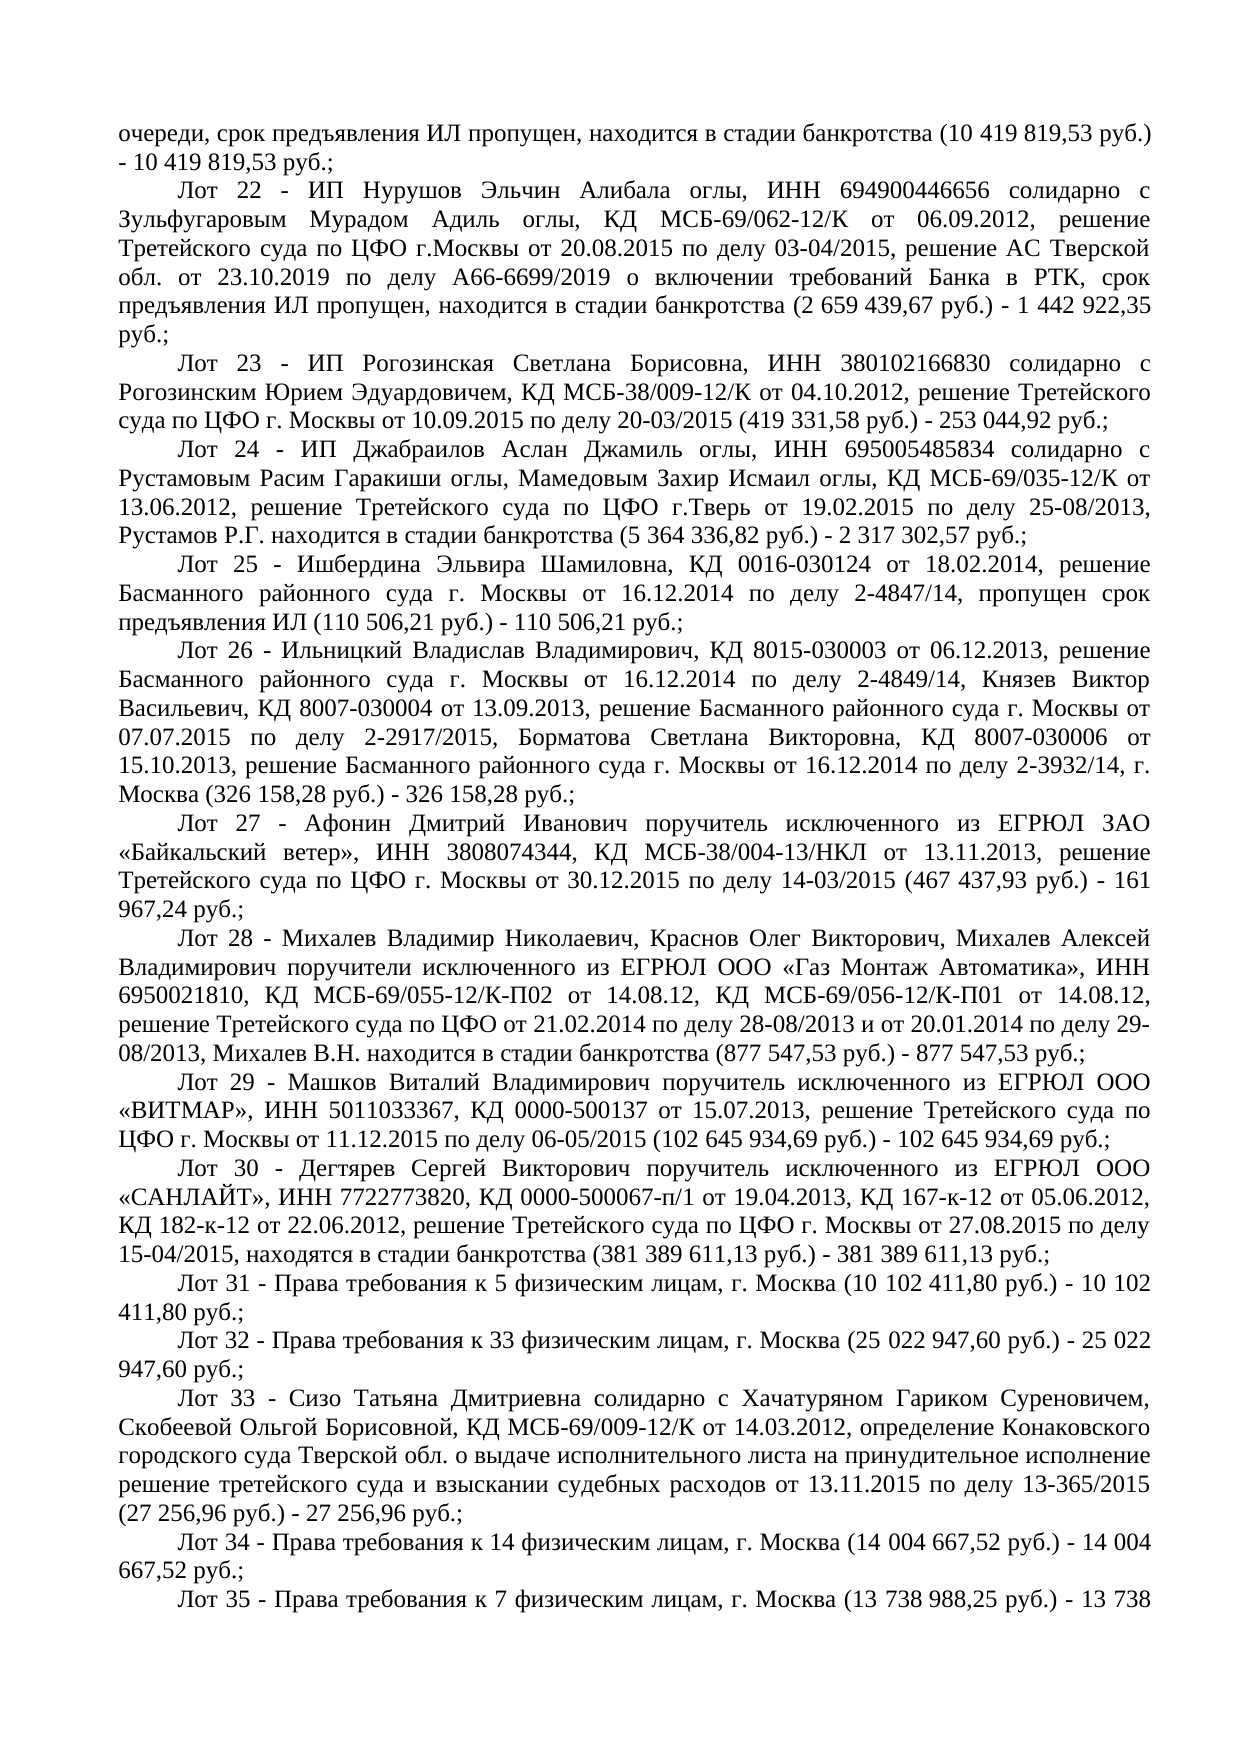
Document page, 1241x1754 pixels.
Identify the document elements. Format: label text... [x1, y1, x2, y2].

text Лот 23 - ИП Рогозинская Светлана Борисовна, ИНН 380102166830 солидарно с Рогозинским Юрием Эдуардовичем, КД МСБ-38/009-12/К от 04.10.2012, решение Третейского суда по ЦФО г. Москвы от 10.09.2015 по делу 20-03/2015 (419 331,58 руб.) - 253 044,92 руб.; [118, 348, 1151, 434]
text Лот 34 - Права требования к 14 физическим лицам, г. Москва (14 004 667,52 руб.) - 14 004 667,52 руб.; [118, 1527, 1151, 1584]
text Лот 24 - ИП Джабраилов Аслан Джамиль оглы, ИНН 695005485834 солидарно с Рустамовым Расим Гаракиши оглы, Мамедовым Захир Исмаил оглы, КД МСБ-69/035-12/К от 13.06.2012, решение Третейского суда по ЦФО г.Тверь от 19.02.2015 по делу 25-08/2013, Рустамов Р.Г. находится в стадии банкротства (5 364 336,82 руб.) - 2 317 302,57 руб.; [118, 434, 1151, 549]
text Лот 22 - ИП Нурушов Эльчин Алибала оглы, ИНН 694900446656 солидарно с Зульфугаровым Мурадом Адиль оглы, КД МСБ-69/062-12/К от 06.09.2012, решение Третейского суда по ЦФО г.Москвы от 20.08.2015 по делу 03-04/2015, решение АС Тверской обл. от 23.10.2019 по делу А66-6699/2019 о включении требований Банка в РТК, срок предъявления ИЛ пропущен, находится в стадии банкротства (2 659 439,67 руб.) - 1 442 922,35 руб.; [118, 176, 1151, 348]
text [118, 118, 1151, 176]
text Лот 26 - Ильницкий Владислав Владимирович, КД 8015-030003 от 06.12.2013, решение Басманного районного суда г. Москвы от 16.12.2014 по делу 2-4849/14, Князев Виктор Васильевич, КД 8007-030004 от 13.09.2013, решение Басманного районного суда г. Москвы от 07.07.2015 по делу 2-2917/2015, Борматова Светлана Викторовна, КД 8007-030006 от 15.10.2013, решение Басманного районного суда г. Москвы от 16.12.2014 по делу 2-3932/14, г. Москва (326 158,28 руб.) - 326 158,28 руб.; [118, 636, 1151, 808]
text Лот 29 - Машков Виталий Владимирович поручитель исключенного из ЕГРЮЛ ООО «ВИТМАР», ИНН 5011033367, КД 0000-500137 от 15.07.2013, решение Третейского суда по ЦФО г. Москвы от 11.12.2015 по делу 06-05/2015 (102 645 934,69 руб.) - 102 645 934,69 руб.; [118, 1067, 1151, 1153]
text Лот 33 - Сизо Татьяна Дмитриевна солидарно с Хачатуряном Гариком Суреновичем, Скобеевой Ольгой Борисовной, КД МСБ-69/009-12/К от 14.03.2012, определение Конаковского городского суда Тверской обл. о выдаче исполнительного листа на принудительное исполнение решение третейского суда и взыскании судебных расходов от 13.11.2015 по делу 13-365/2015 (27 256,96 руб.) - 27 256,96 руб.; [118, 1383, 1151, 1527]
text Лот 30 - Дегтярев Сергей Викторович поручитель исключенного из ЕГРЮЛ ООО «САНЛАЙТ», ИНН 7722773820, КД 0000-500067-п/1 от 19.04.2013, КД 167-к-12 от 05.06.2012, КД 182-к-12 от 22.06.2012, решение Третейского суда по ЦФО г. Москвы от 27.08.2015 по делу 15-04/2015, находятся в стадии банкротства (381 389 611,13 руб.) - 381 389 611,13 руб.; [118, 1153, 1151, 1268]
text Лот 27 - Афонин Дмитрий Иванович поручитель исключенного из ЕГРЮЛ ЗАО «Байкальский ветер», ИНН 3808074344, КД МСБ-38/004-13/НКЛ от 13.11.2013, решение Третейского суда по ЦФО г. Москвы от 30.12.2015 по делу 14-03/2015 (467 437,93 руб.) - 161 967,24 руб.; [118, 808, 1151, 923]
text Лот 28 - Михалев Владимир Николаевич, Краснов Олег Викторович, Михалев Алексей Владимирович поручители исключенного из ЕГРЮЛ ООО «Газ Монтаж Автоматика», ИНН 6950021810, КД МСБ-69/055-12/К-П02 от 14.08.12, КД МСБ-69/056-12/К-П01 от 14.08.12, решение Третейского суда по ЦФО от 21.02.2014 по делу 28-08/2013 и от 20.01.2014 по делу 29-08/2013, Михалев В.Н. находится в стадии банкротства (877 547,53 руб.) - 877 547,53 руб.; [118, 923, 1151, 1067]
text Лот 32 - Права требования к 33 физическим лицам, г. Москва (25 022 947,60 руб.) - 25 022 947,60 руб.; [118, 1326, 1151, 1383]
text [118, 1584, 1151, 1613]
text Лот 31 - Права требования к 5 физическим лицам, г. Москва (10 102 411,80 руб.) - 10 102 411,80 руб.; [118, 1268, 1151, 1326]
text Лот 25 - Ишбердина Эльвира Шамиловна, КД 0016-030124 от 18.02.2014, решение Басманного районного суда г. Москвы от 16.12.2014 по делу 2-4847/14, пропущен срок предъявления ИЛ (110 506,21 руб.) - 110 506,21 руб.; [118, 549, 1151, 636]
